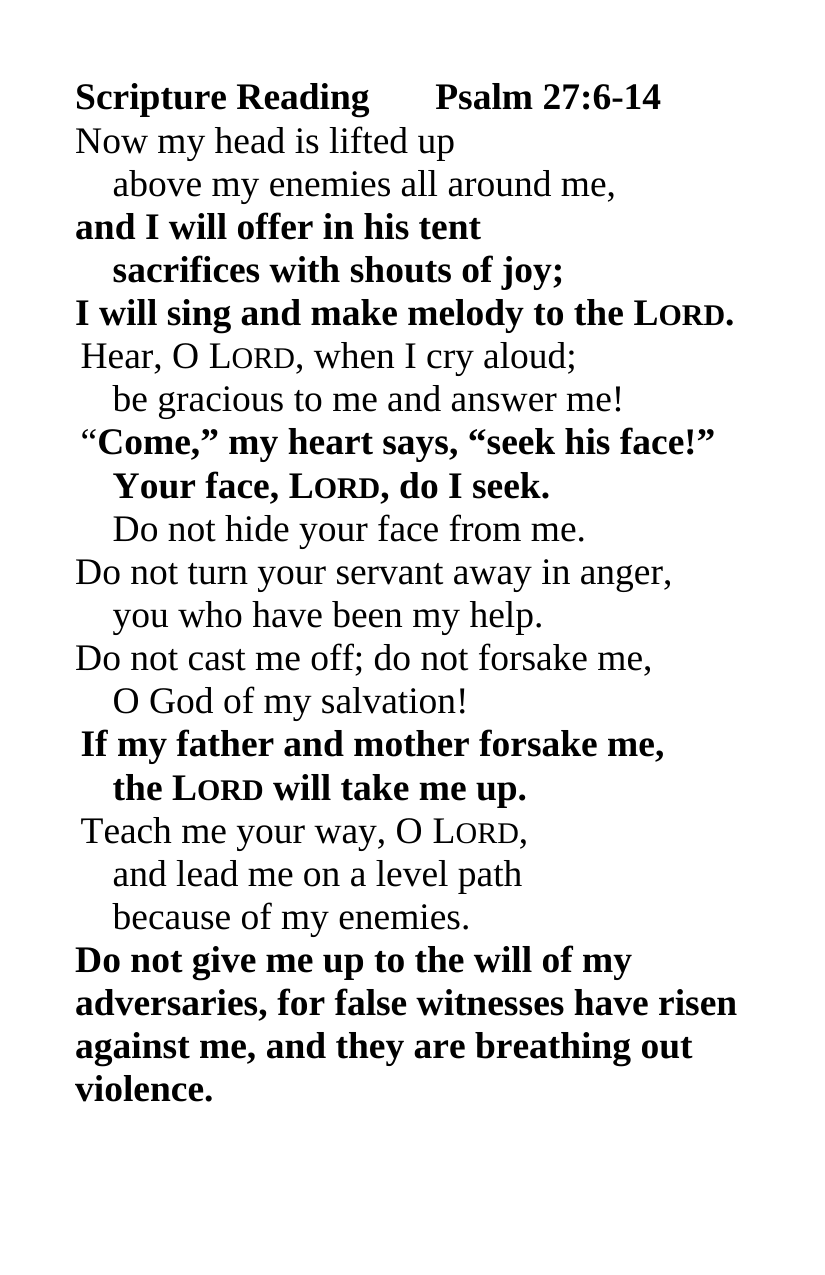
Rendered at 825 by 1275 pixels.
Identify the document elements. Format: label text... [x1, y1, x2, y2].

text Hear, O Lord, when I cry aloud; be gracious to me and answer me! “Come,” my heart says, “seek his face!” Your face, Lord, do I seek. Do not hide your face from me. [75, 334, 750, 549]
text Now my head is lifted up above my enemies all around me, and I will offer in his tent sacrifices with shouts of joy; I will sing and make melody to the Lord. [75, 118, 750, 334]
text Teach me your way, O Lord, and lead me on a level path because of my enemies. Do not give me up to the will of my adversaries, for false witnesses have risen against me, and they are breathing out violence. [75, 808, 750, 1110]
title Scripture Reading Psalm 27:6-14 [75, 75, 750, 118]
text Do not turn your servant away in anger, you who have been my help. Do not cast me off; do not forsake me, O God of my salvation! If my father and mother forsake me, the Lord will take me up. [75, 549, 750, 808]
